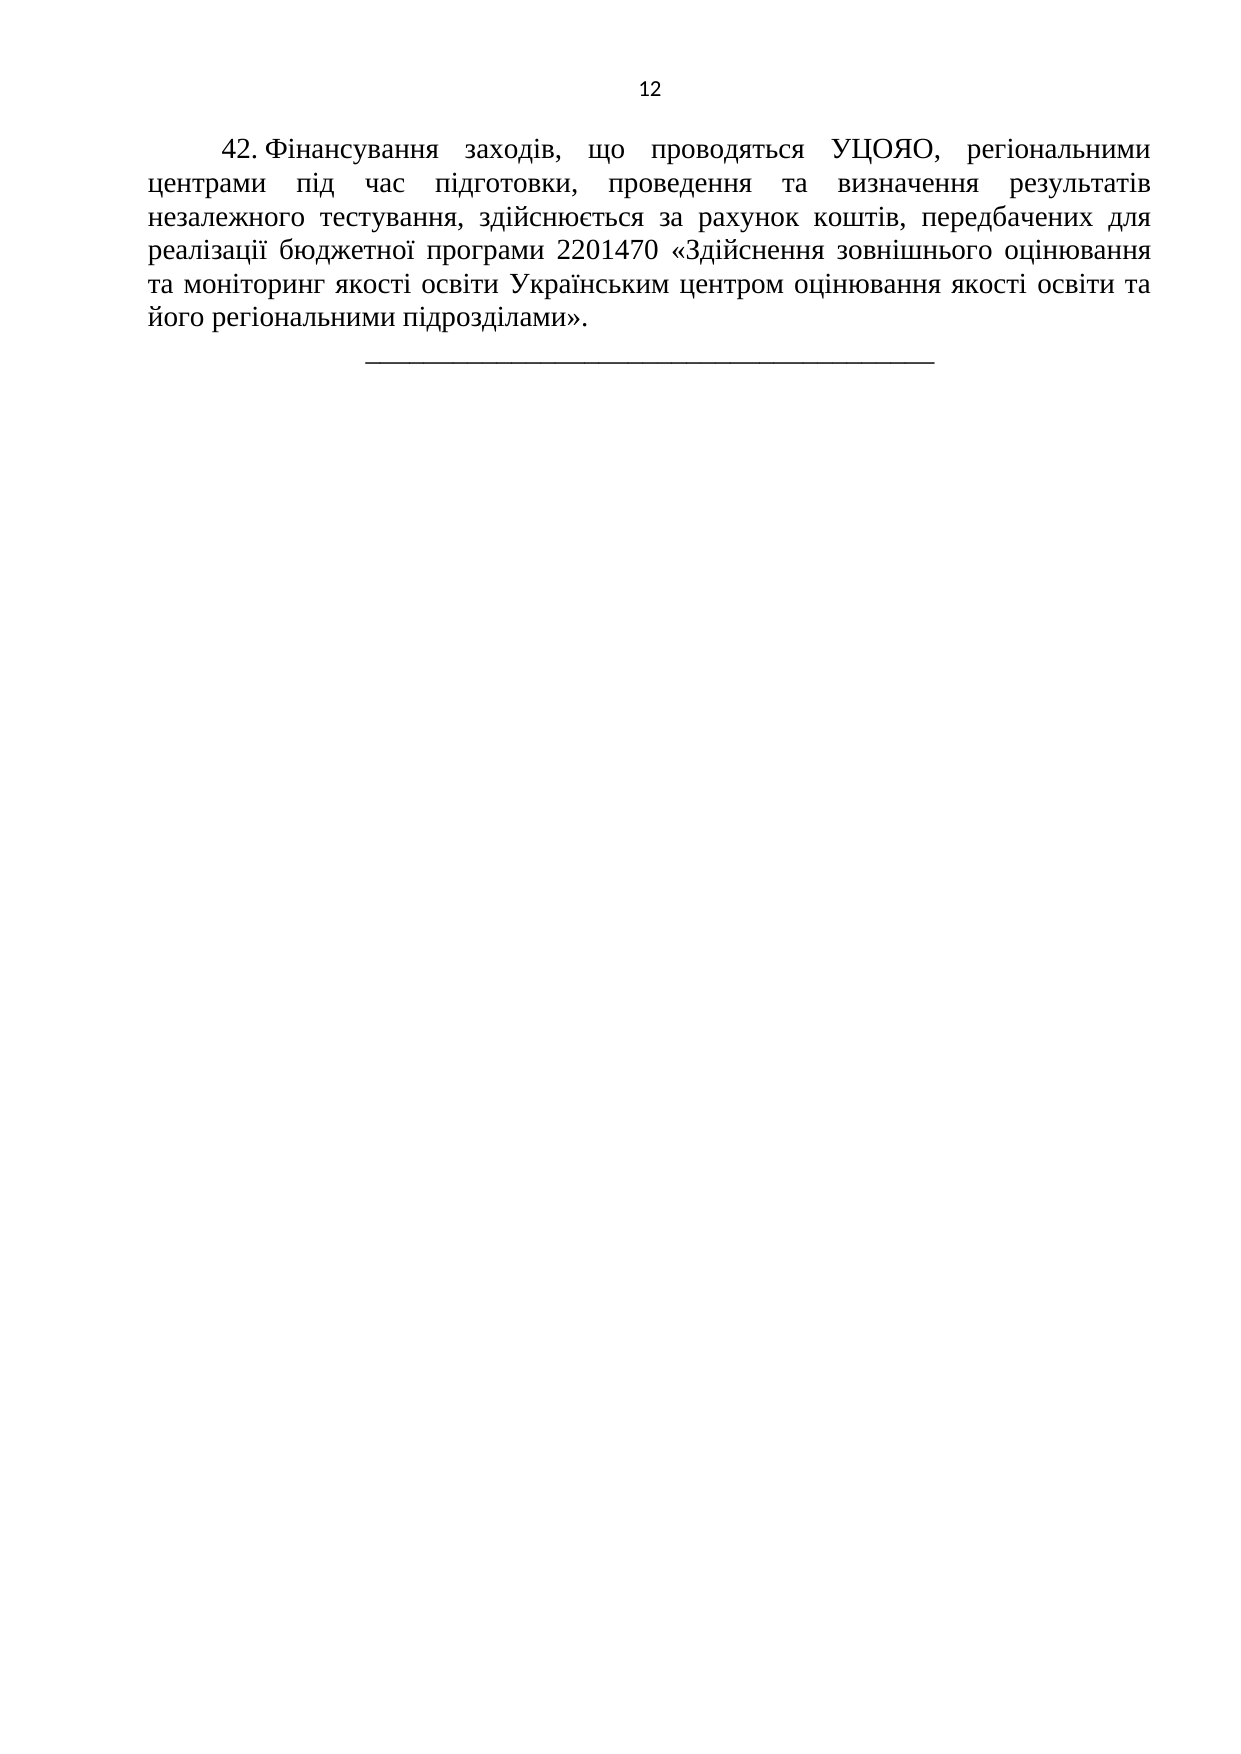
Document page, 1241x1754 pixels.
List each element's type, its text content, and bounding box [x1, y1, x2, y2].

text _______________________________________ [148, 333, 1152, 367]
list 42. Фінансування заходів, що проводяться УЦОЯО, регіональними центрами під час підготовки, проведення та визначення результатів незалежного тестування, здійснюється за рахунок коштів, передбачених для реалізації бюджетної програми 2201470 «Здійснення зовнішнього оцінювання та моніторинг якості освіти Українським центром оцінювання якості освіти та його регіональними підрозділами». [148, 130, 1152, 333]
